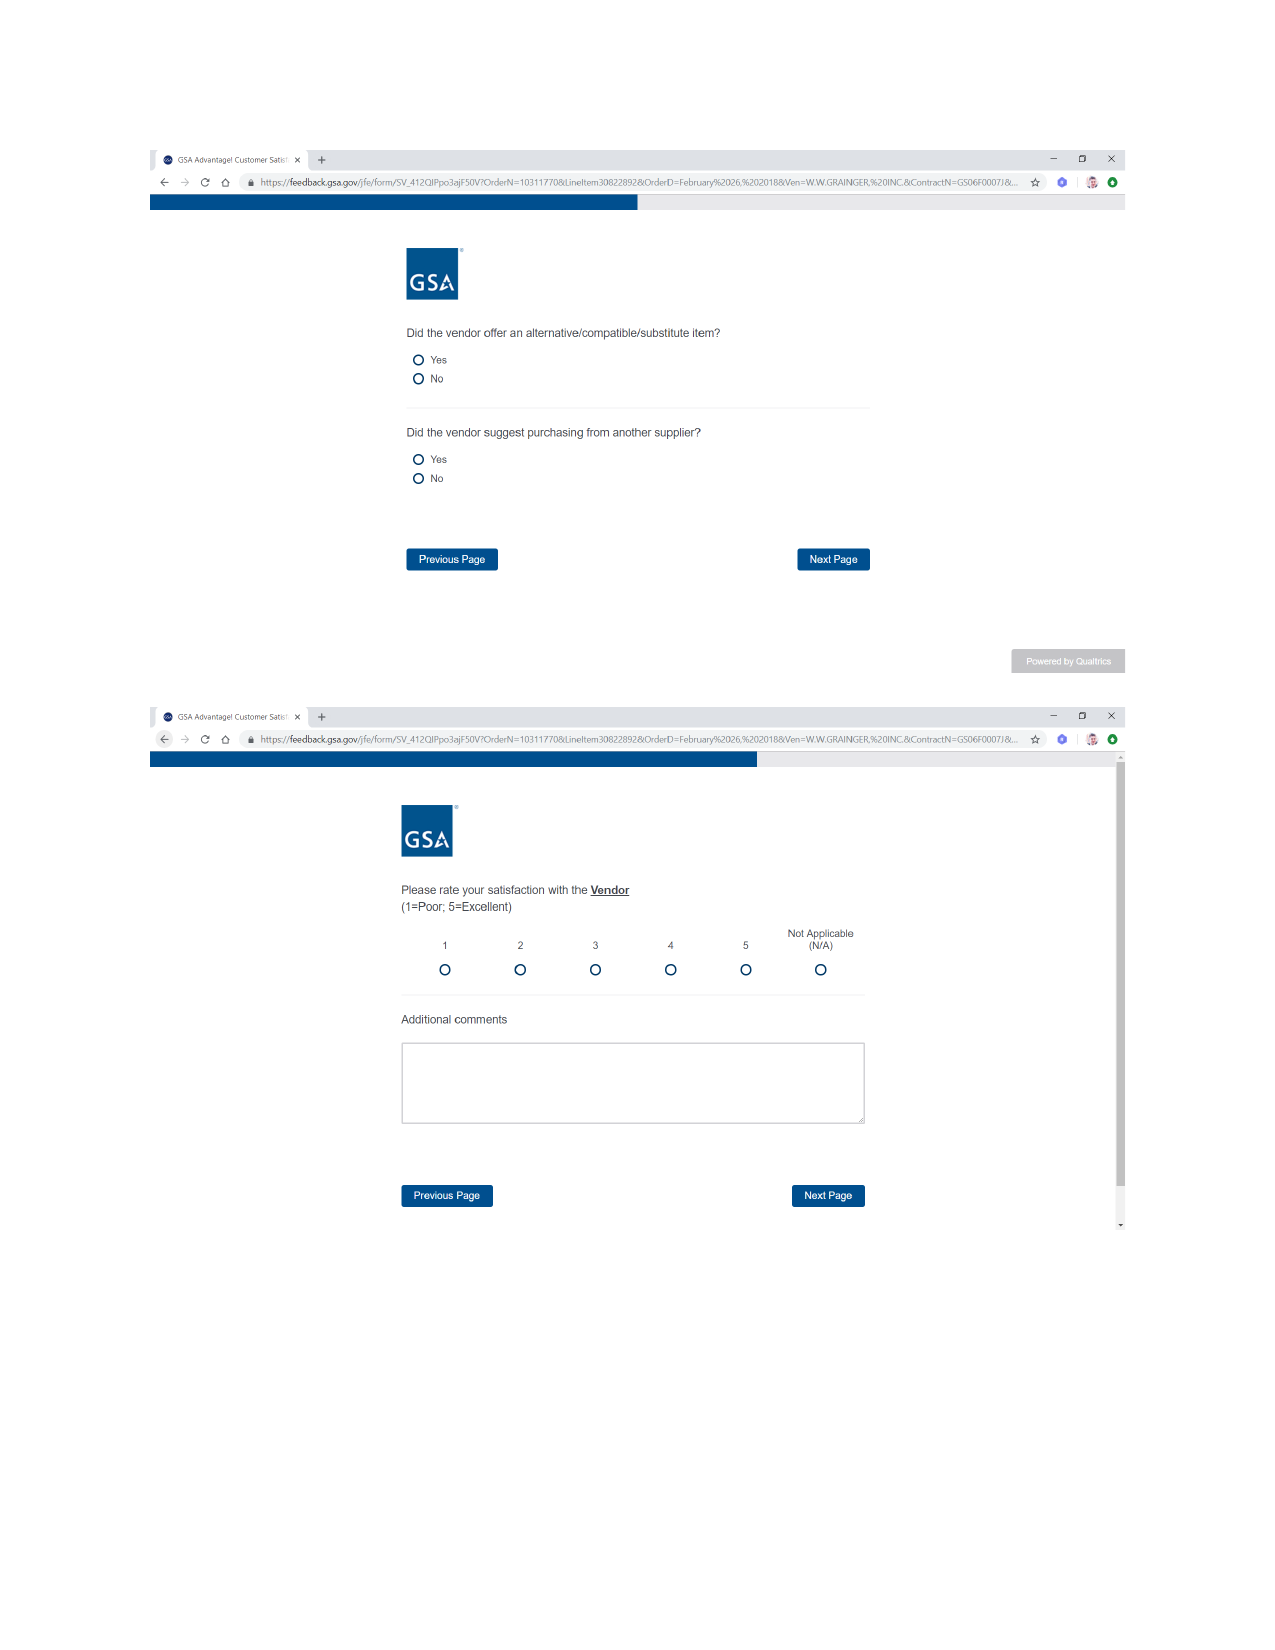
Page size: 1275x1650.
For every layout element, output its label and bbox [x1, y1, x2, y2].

picture [150, 707, 1125, 1230]
picture [150, 150, 1125, 673]
